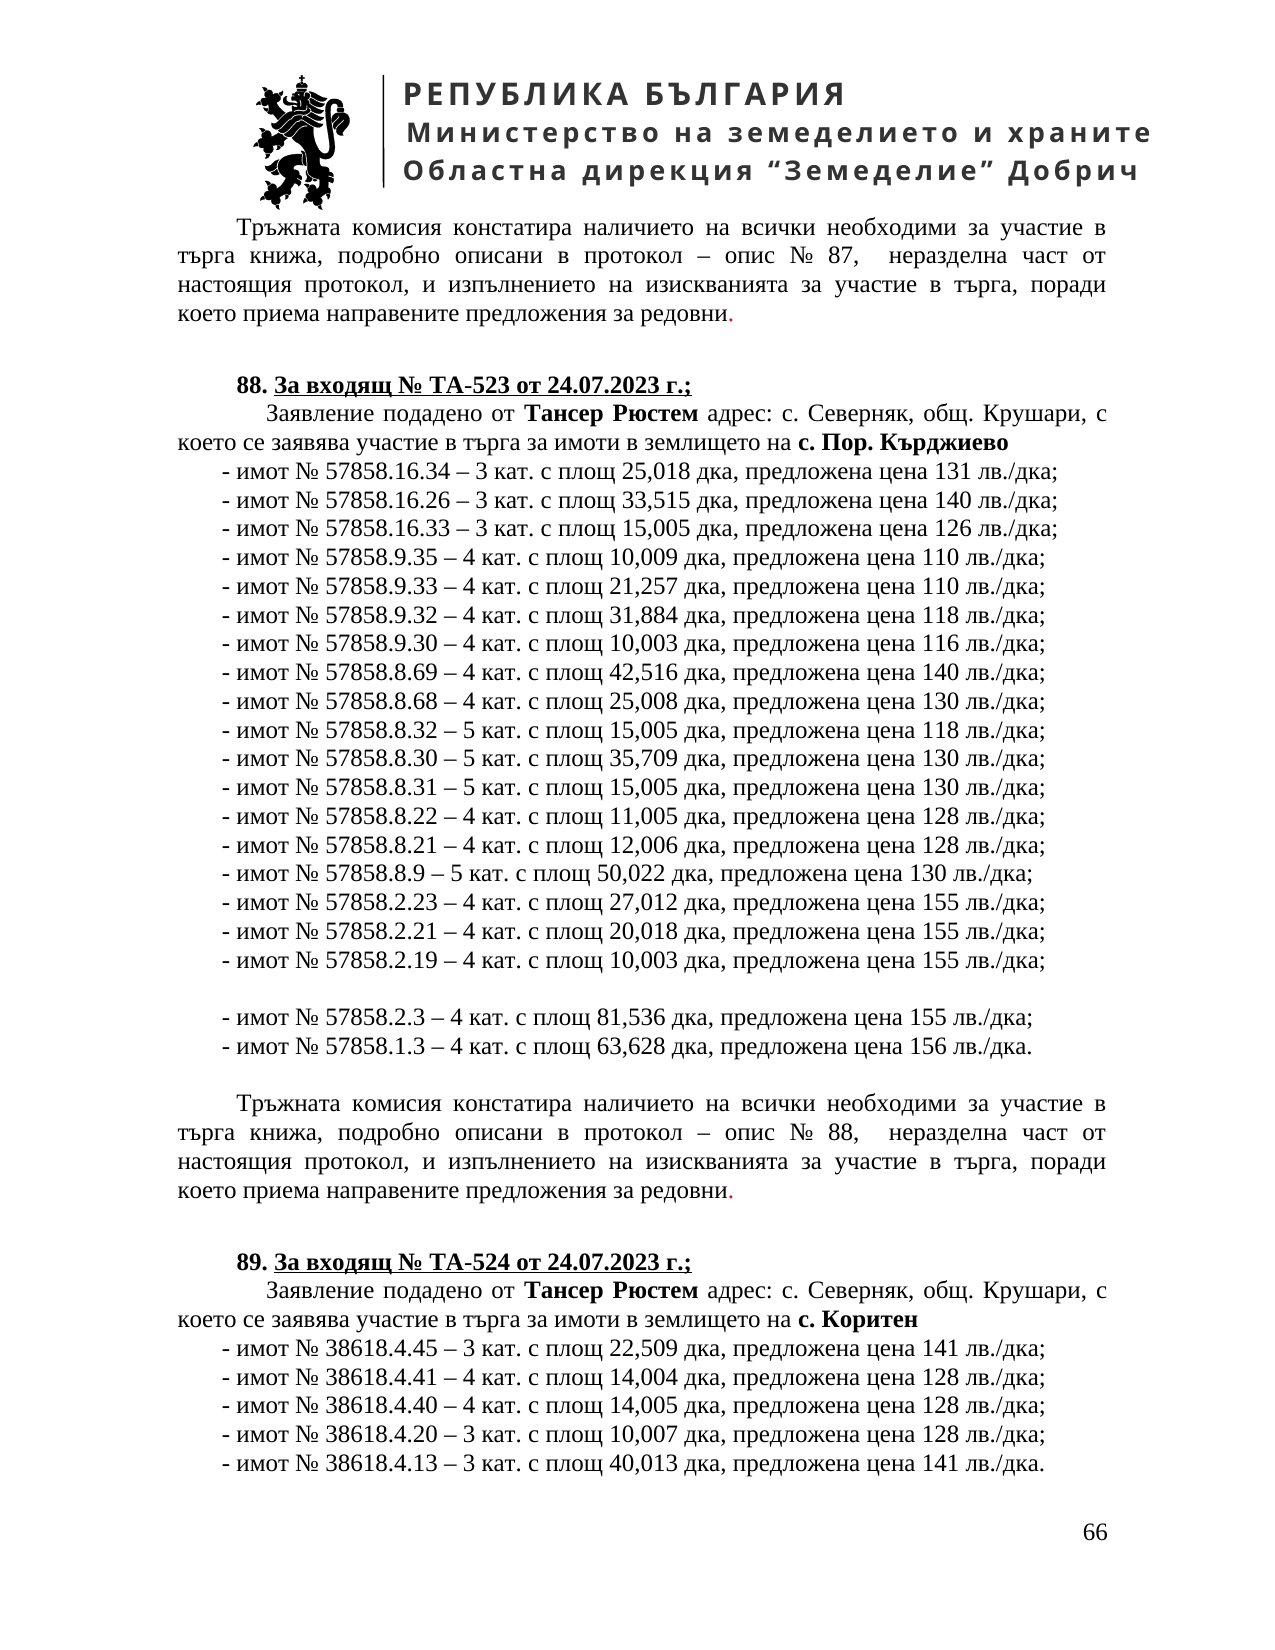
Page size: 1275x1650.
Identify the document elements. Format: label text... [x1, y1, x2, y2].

text - имот № 57858.8.32 – 5 кат. с площ 15,005 дка, предложена цена 118 лв./дка; [177, 715, 1107, 743]
text - имот № 57858.8.21 – 4 кат. с площ 12,006 дка, предложена цена 128 лв./дка; [177, 830, 1107, 858]
text Тръжната комисия констатира наличието на всички необходими за участие в търга книжа, подробно описани в протокол – опис № 88, неразделна част от настоящия протокол, и изпълнението на изискванията за участие в търга, поради което приема направените предложения за редовни. [177, 1088, 1107, 1203]
text - имот № 57858.8.68 – 4 кат. с площ 25,008 дка, предложена цена 130 лв./дка; [177, 686, 1107, 715]
text - имот № 57858.16.26 – 3 кат. с площ 33,515 дка, предложена цена 140 лв./дка; [177, 485, 1107, 513]
text - имот № 57858.2.21 – 4 кат. с площ 20,018 дка, предложена цена 155 лв./дка; [177, 916, 1107, 945]
text - имот № 57858.9.32 – 4 кат. с площ 31,884 дка, предложена цена 118 лв./дка; [177, 600, 1107, 628]
text - имот № 57858.16.34 – 3 кат. с площ 25,018 дка, предложена цена 131 лв./дка; [177, 456, 1107, 485]
text - имот № 57858.2.3 – 4 кат. с площ 81,536 дка, предложена цена 155 лв./дка; [177, 1002, 1107, 1031]
text Заявление подадено от Тансер Рюстем адрес: с. Северняк, общ. Крушари, с което се заявява участие в търга за имоти в землището на с. Коритен [177, 1275, 1107, 1333]
text - имот № 38618.4.20 – 3 кат. с площ 10,007 дка, предложена цена 128 лв./дка; [177, 1419, 1107, 1448]
text - имот № 57858.8.30 – 5 кат. с площ 35,709 дка, предложена цена 130 лв./дка; [177, 743, 1107, 772]
text Тръжната комисия констатира наличието на всички необходими за участие в търга книжа, подробно описани в протокол – опис № 87, неразделна част от настоящия протокол, и изпълнението на изискванията за участие в търга, поради което приема направените предложения за редовни. [177, 212, 1107, 327]
text - имот № 57858.9.35 – 4 кат. с площ 10,009 дка, предложена цена 110 лв./дка; [177, 542, 1107, 571]
text - имот № 38618.4.41 – 4 кат. с площ 14,004 дка, предложена цена 128 лв./дка; [177, 1362, 1107, 1390]
text - имот № 57858.16.33 – 3 кат. с площ 15,005 дка, предложена цена 126 лв./дка; [177, 513, 1107, 542]
text - имот № 38618.4.13 – 3 кат. с площ 40,013 дка, предложена цена 141 лв./дка. [177, 1448, 1107, 1477]
text - имот № 38618.4.40 – 4 кат. с площ 14,005 дка, предложена цена 128 лв./дка; [177, 1390, 1107, 1419]
text - имот № 57858.2.19 – 4 кат. с площ 10,003 дка, предложена цена 155 лв./дка; [177, 945, 1107, 973]
text - имот № 57858.8.9 – 5 кат. с площ 50,022 дка, предложена цена 130 лв./дка; [177, 858, 1107, 887]
text - имот № 57858.9.30 – 4 кат. с площ 10,003 дка, предложена цена 116 лв./дка; [177, 628, 1107, 657]
text - имот № 57858.1.3 – 4 кат. с площ 63,628 дка, предложена цена 156 лв./дка. [177, 1031, 1107, 1060]
text - имот № 57858.8.22 – 4 кат. с площ 11,005 дка, предложена цена 128 лв./дка; [177, 801, 1107, 830]
text - имот № 57858.8.31 – 5 кат. с площ 15,005 дка, предложена цена 130 лв./дка; [177, 772, 1107, 801]
text Заявление подадено от Тансер Рюстем адрес: с. Северняк, общ. Крушари, с което се заявява участие в търга за имоти в землището на с. Пор. Кърджиево [177, 398, 1107, 456]
list За входящ № ТА-523 от 24.07.2023 г.; [236, 370, 1107, 398]
text - имот № 57858.9.33 – 4 кат. с площ 21,257 дка, предложена цена 110 лв./дка; [177, 571, 1107, 600]
text - имот № 57858.8.69 – 4 кат. с площ 42,516 дка, предложена цена 140 лв./дка; [177, 657, 1107, 686]
list За входящ № ТА-524 от 24.07.2023 г.; [236, 1247, 1107, 1275]
text - имот № 57858.2.23 – 4 кат. с площ 27,012 дка, предложена цена 155 лв./дка; [177, 887, 1107, 916]
text - имот № 38618.4.45 – 3 кат. с площ 22,509 дка, предложена цена 141 лв./дка; [177, 1333, 1107, 1362]
